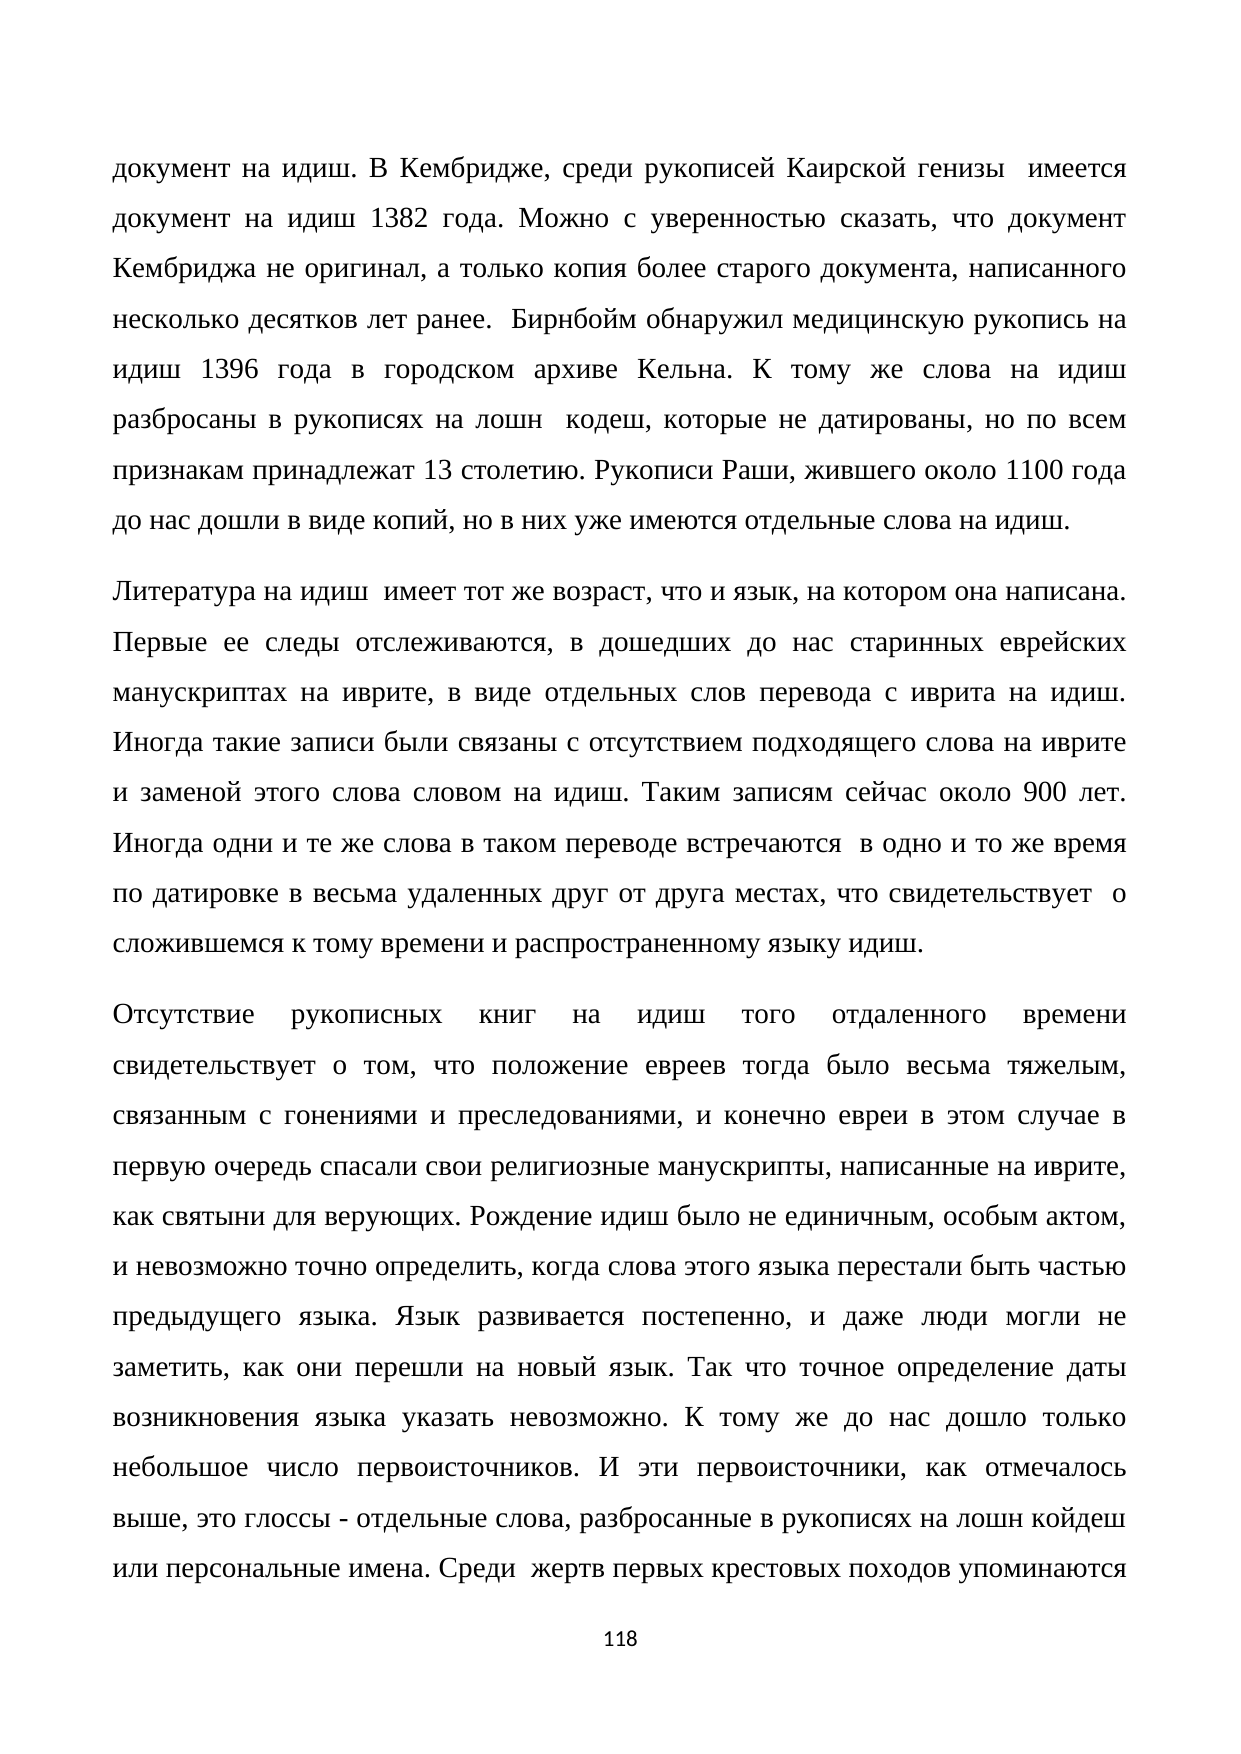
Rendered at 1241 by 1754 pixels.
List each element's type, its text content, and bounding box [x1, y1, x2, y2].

text Литература на идиш имеет тот же возраст, что и язык, на котором она написана. Первые ее следы отслеживаются, в дошедших до нас старинных еврейских манускриптах на иврите, в виде отдельных слов перевода с иврита на идиш. Иногда такие записи были связаны с отсутствием подходящего слова на иврите и заменой этого слова словом на идиш. Таким записям сейчас около 900 лет. Иногда одни и те же слова в таком переводе встречаются в одно и то же время по датировке в весьма удаленных друг от друга местах, что свидетельствует о сложившемся к тому времени и распространенному языку идиш. [112, 573, 1128, 959]
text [112, 150, 1128, 536]
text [112, 997, 1128, 1584]
